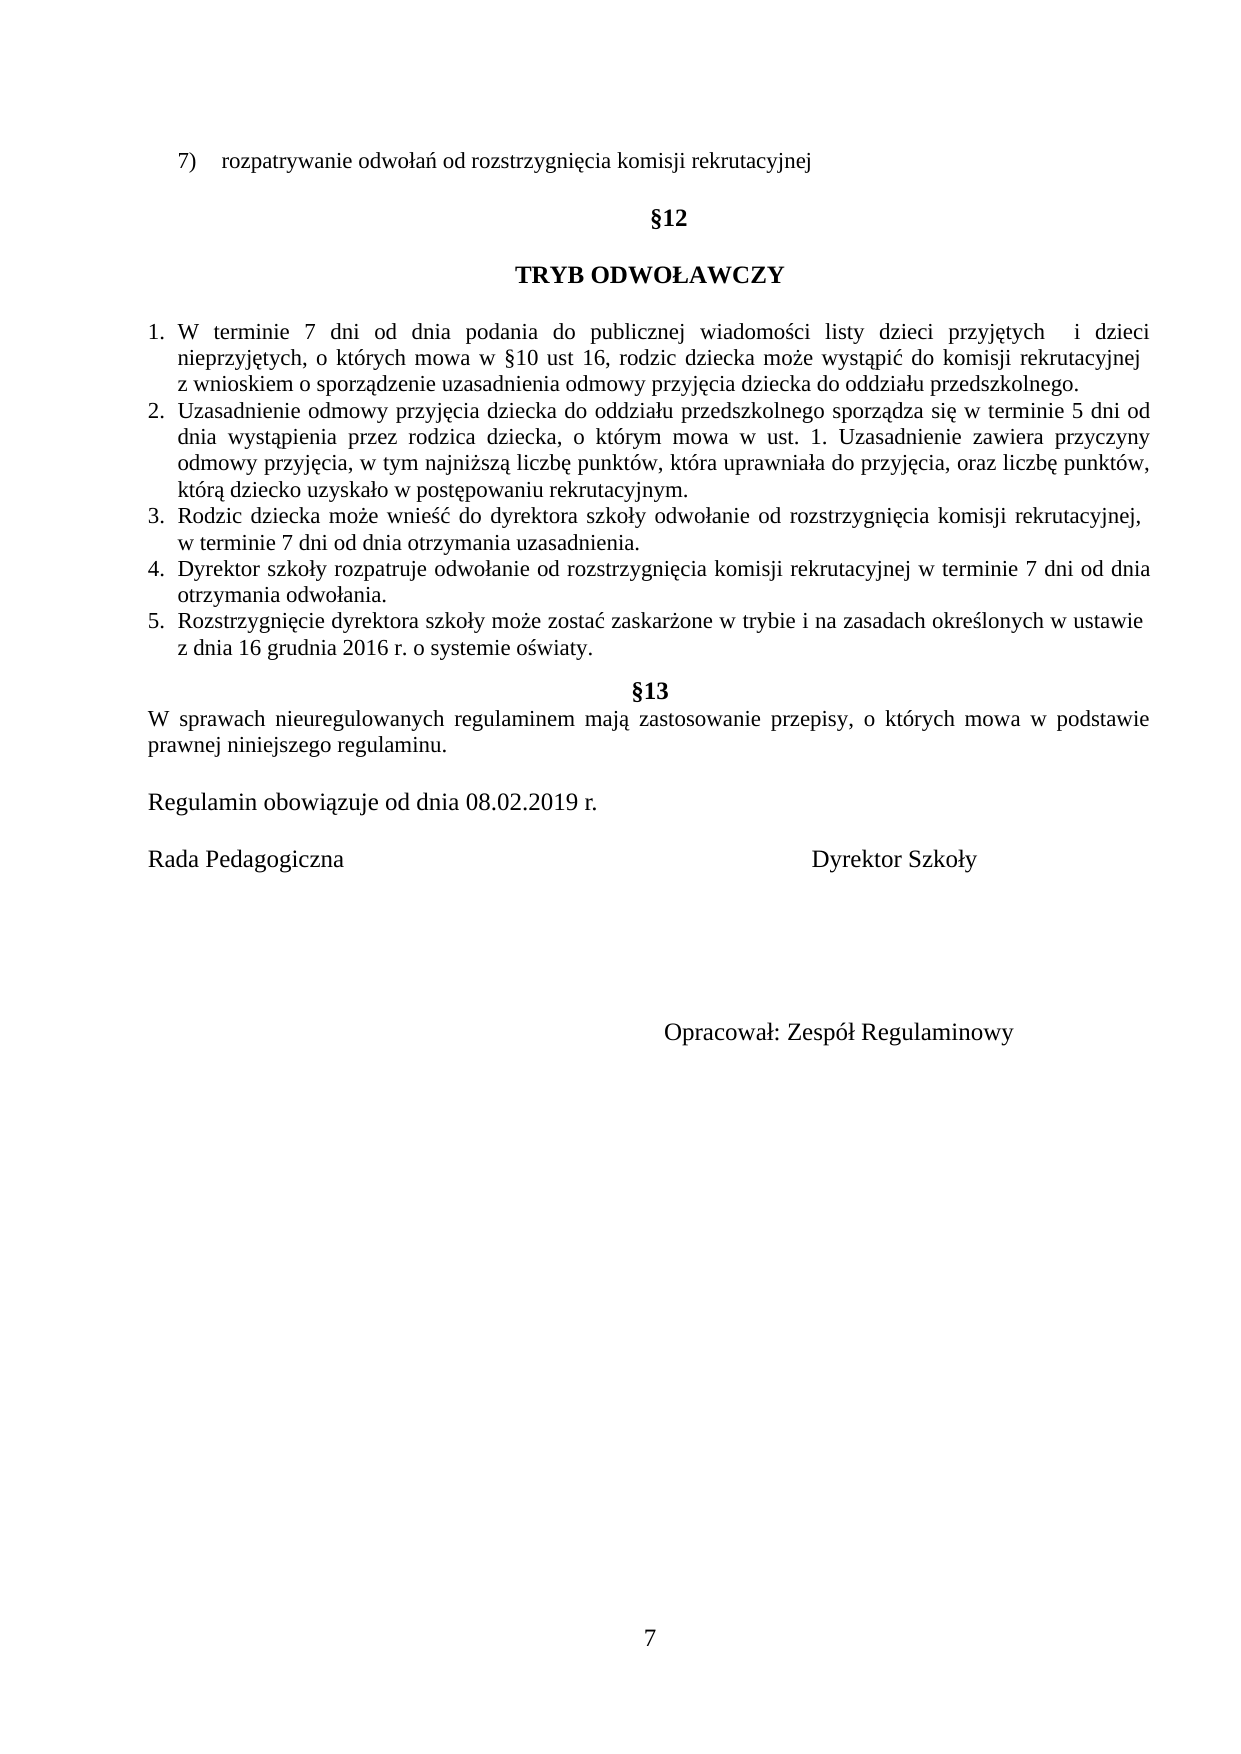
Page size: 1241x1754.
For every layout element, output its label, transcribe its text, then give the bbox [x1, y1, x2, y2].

list W terminie 7 dni od dnia podania do publicznej wiadomości listy dzieci przyjętych i dzieci nieprzyjętych, o których mowa w §10 ust 16, rodzic dziecka może wystąpić do komisji rekrutacyjnej z wnioskiem o sporządzenie uzasadnienia odmowy przyjęcia dziecka do oddziału przedszkolnego. [148, 318, 1152, 397]
text §13 [148, 676, 1152, 705]
text Opracował: Zespół Regulaminowy [148, 1017, 1152, 1046]
list Rozstrzygnięcie dyrektora szkoły może zostać zaskarżone w trybie i na zasadach określonych w ustawie z dnia 16 grudnia 2016 r. o systemie oświaty. [148, 608, 1152, 660]
list Dyrektor szkoły rozpatruje odwołanie od rozstrzygnięcia komisji rekrutacyjnej w terminie 7 dni od dnia otrzymania odwołania. [148, 555, 1152, 608]
subtitle Tryb odwoławczy [148, 260, 1152, 289]
text Regulamin obowiązuje od dnia 08.02.2019 r. [148, 787, 1152, 815]
text §12 [185, 203, 1152, 231]
list Uzasadnienie odmowy przyjęcia dziecka do oddziału przedszkolnego sporządza się w terminie 5 dni od dnia wystąpienia przez rodzica dziecka, o którym mowa w ust. 1. Uzasadnienie zawiera przyczyny odmowy przyjęcia, w tym najniższą liczbę punktów, która uprawniała do przyjęcia, oraz liczbę punktów, którą dziecko uzyskało w postępowaniu rekrutacyjnym. [148, 397, 1152, 502]
list Rodzic dziecka może wnieść do dyrektora szkoły odwołanie od rozstrzygnięcia komisji rekrutacyjnej, w terminie 7 dni od dnia otrzymania uzasadnienia. [148, 502, 1152, 555]
list rozpatrywanie odwołań od rozstrzygnięcia komisji rekrutacyjnej [177, 148, 1152, 174]
text Rada Pedagogiczna Dyrektor Szkoły [148, 844, 1152, 873]
text W sprawach nieuregulowanych regulaminem mają zastosowanie przepisy, o których mowa w podstawie prawnej niniejszego regulaminu. [148, 705, 1152, 757]
